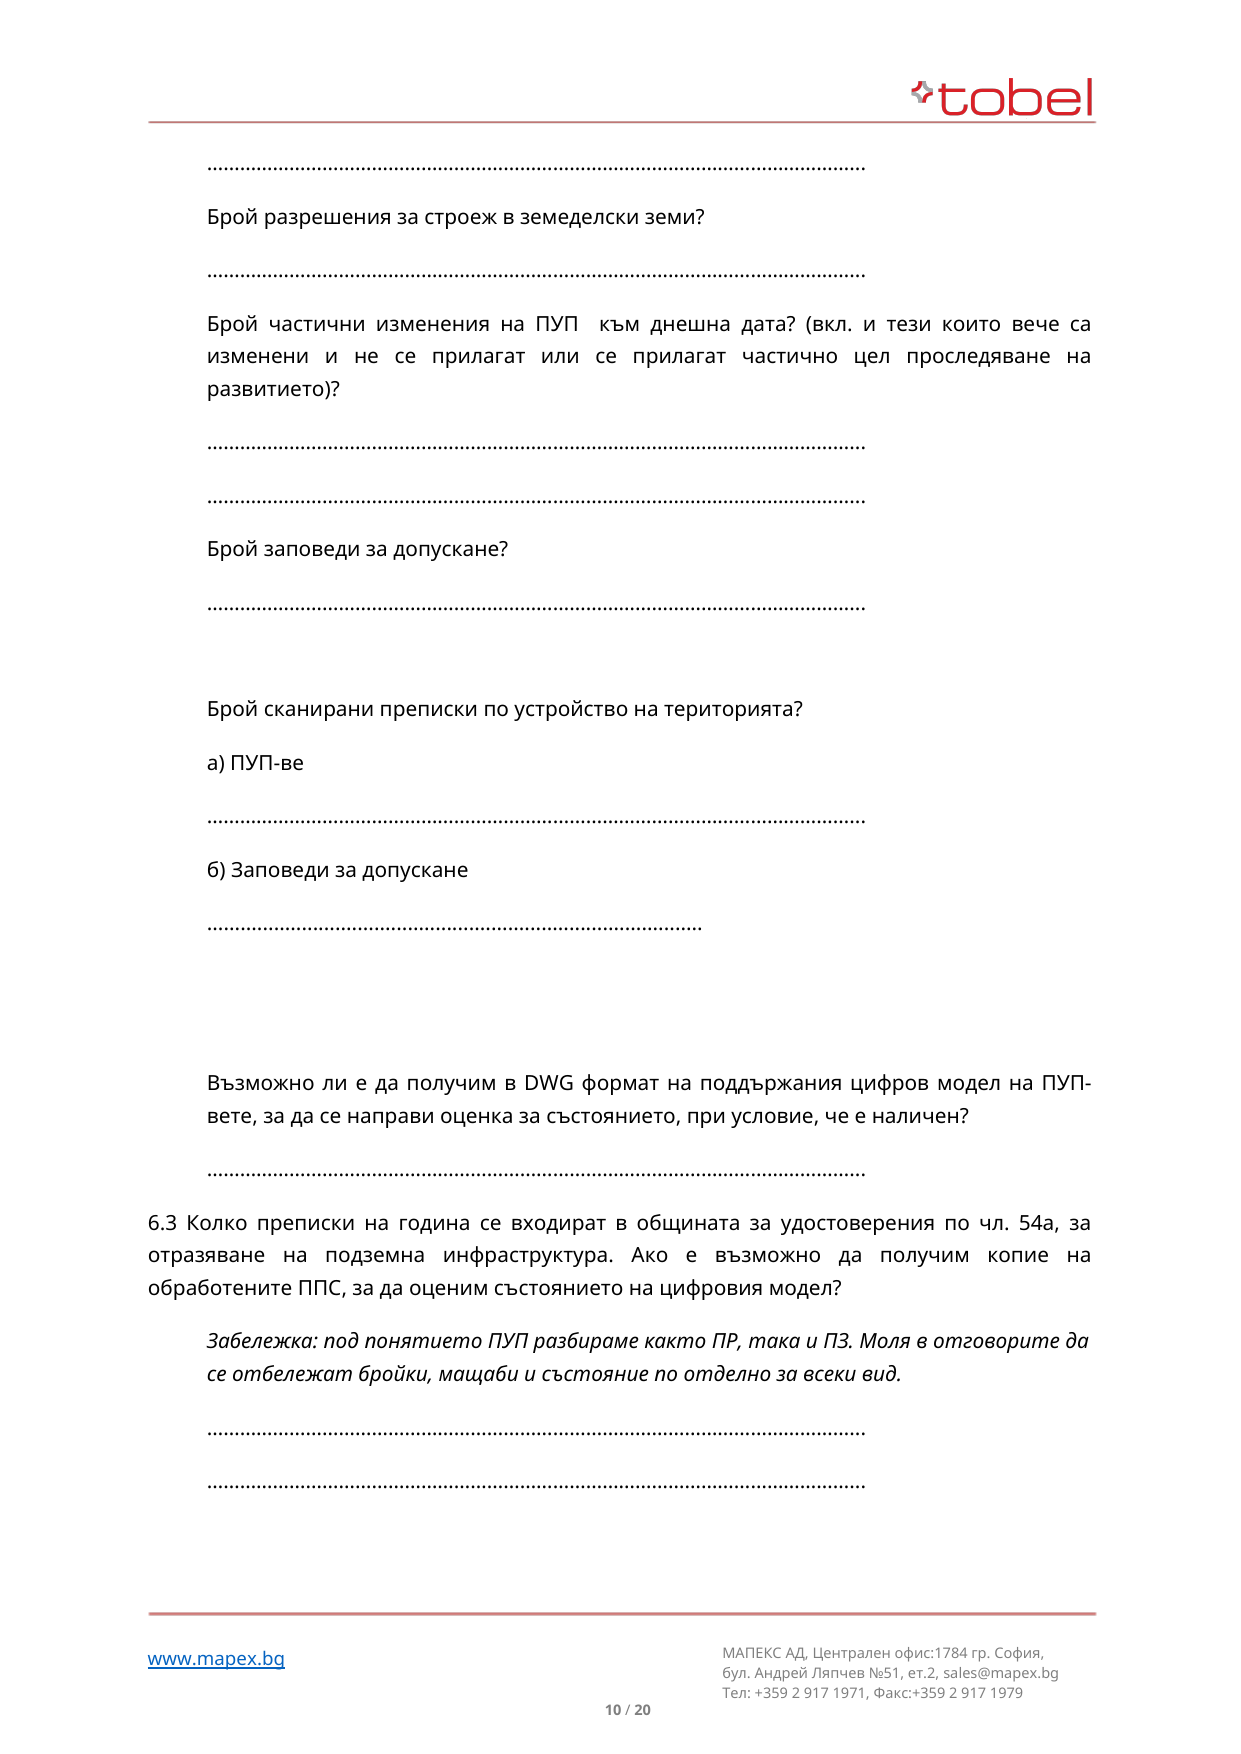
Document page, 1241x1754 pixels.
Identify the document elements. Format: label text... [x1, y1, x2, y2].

picture [147, 75, 1098, 125]
text ………………………………………………………………………………………………………... [207, 1413, 1093, 1441]
text ………………………………………………………………………………………………………... [207, 1154, 1093, 1183]
text б) Заповеди за допускане [207, 855, 1093, 883]
text ………………………………………………………………………………………………………... [207, 148, 1093, 177]
text ………………………………………………………………………………………………………... [207, 801, 1093, 830]
text ......................................................................................... [207, 908, 1093, 937]
text а) ПУП-ве [207, 748, 1093, 776]
text ………………………………………………………………………………………………………... [207, 255, 1093, 284]
picture [147, 1611, 1098, 1617]
text Забележка: под понятието ПУП разбираме както ПР, така и ПЗ. Моля в отговорите да се отбележат бройки, мащаби и състояние по отделно за всеки вид. [207, 1327, 1093, 1388]
text ………………………………………………………………………………………………………... [207, 427, 1093, 456]
text Възможно ли е да получим в DWG формат на поддържания цифров модел на ПУП-вете, за да се направи оценка за състоянието, при условие, че е наличен? [207, 1068, 1093, 1129]
text Брой частични изменения на ПУП към днешна дата? (вкл. и тези които вече са изменени и не се прилагат или се прилагат частично цел проследяване на развитието)? [207, 309, 1093, 402]
text Брой сканирани преписки по устройство на територията? [207, 694, 1093, 723]
text ………………………………………………………………………………………………………... [207, 481, 1093, 509]
text Брой заповеди за допускане? [207, 534, 1093, 563]
text Брой разрешения за строеж в земеделски земи? [207, 202, 1093, 230]
text ………………………………………………………………………………………………………... [207, 1466, 1093, 1494]
text 6.3 Колко преписки на година се входират в общината за удостоверения по чл. 54а, за отразяване на подземна инфраструктура. Ако е възможно да получим копие на обработените ППС, за да оценим състоянието на цифровия модел? [148, 1208, 1093, 1302]
text ………………………………………………………………………………………………………... [207, 588, 1093, 616]
